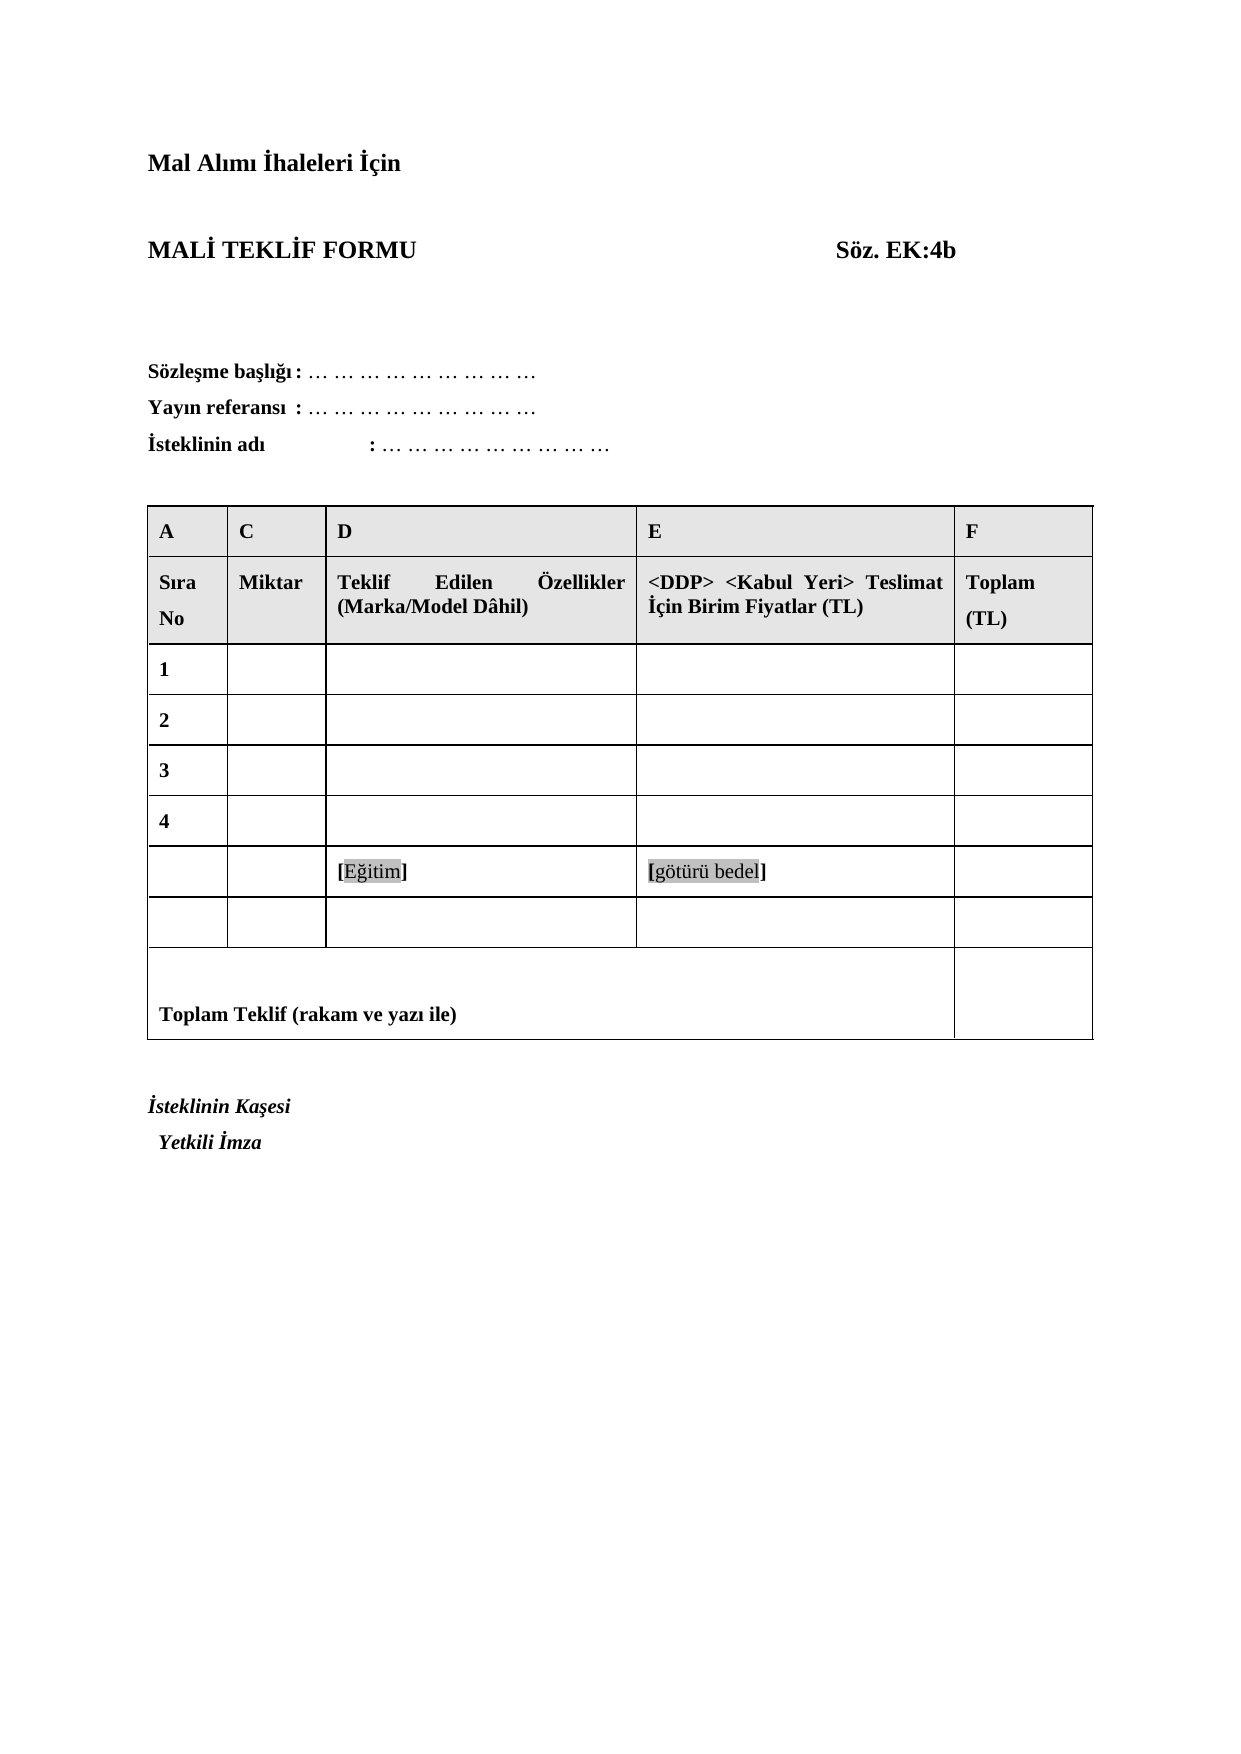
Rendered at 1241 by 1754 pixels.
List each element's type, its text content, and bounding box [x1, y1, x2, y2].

table_header F [955, 507, 1092, 556]
table_cell Miktar [228, 557, 325, 643]
table_cell [327, 898, 636, 947]
text Yetkili İmza [148, 1130, 1093, 1154]
table_cell [955, 695, 1092, 744]
table_cell [955, 898, 1092, 947]
table_cell [327, 746, 636, 795]
text Sözleşme başlığı : … … … … … … … … … [148, 359, 1093, 383]
table_cell [327, 645, 636, 693]
table_cell [Eğitim] [327, 847, 636, 896]
table_cell [228, 898, 325, 947]
table_cell [955, 948, 1092, 1038]
table_cell [637, 695, 954, 744]
table_cell [637, 645, 954, 693]
table_cell 3 [148, 745, 227, 795]
text Yayın referansı : … … … … … … … … … [148, 395, 1093, 419]
table_cell [327, 695, 636, 744]
table_cell [955, 847, 1092, 896]
text Mal Alımı İhaleleri İçin [148, 148, 1093, 176]
table_header A [148, 507, 227, 556]
table_cell [955, 796, 1092, 845]
table_cell Toplam (TL) [955, 557, 1092, 643]
table_cell 2 [148, 695, 227, 744]
table_cell Toplam Teklif (rakam ve yazı ile) [148, 948, 954, 1038]
table_cell 1 [148, 644, 227, 693]
table_header E [637, 507, 954, 556]
table_cell [228, 796, 325, 845]
table_cell Teklif Edilen Özellikler (Marka/Model Dâhil) [327, 557, 636, 643]
table_cell [955, 746, 1092, 795]
table_cell [637, 746, 954, 795]
table_cell [228, 645, 325, 693]
table_cell 4 [148, 796, 227, 845]
table_cell [228, 746, 325, 795]
table_cell [955, 645, 1092, 693]
table_cell [228, 847, 325, 896]
text İsteklinin Kaşesi [148, 1094, 1093, 1118]
table_cell [götürü bedel] [637, 847, 954, 896]
table_cell [327, 796, 636, 845]
table_cell Sıra No [148, 557, 227, 643]
text MALİ TEKLİF FORMU Söz. EK:4b [148, 235, 1093, 264]
table_header D [327, 507, 636, 556]
table_cell [148, 897, 227, 947]
table_cell [637, 898, 954, 947]
table_cell [228, 695, 325, 744]
text İsteklinin adı : … … … … … … … … … [148, 432, 1093, 456]
table_header C [228, 507, 325, 556]
table_cell <DDP> <Kabul Yeri> Teslimat İçin Birim Fiyatlar (TL) [637, 557, 954, 643]
table_cell [148, 846, 227, 896]
table_cell [637, 796, 954, 845]
